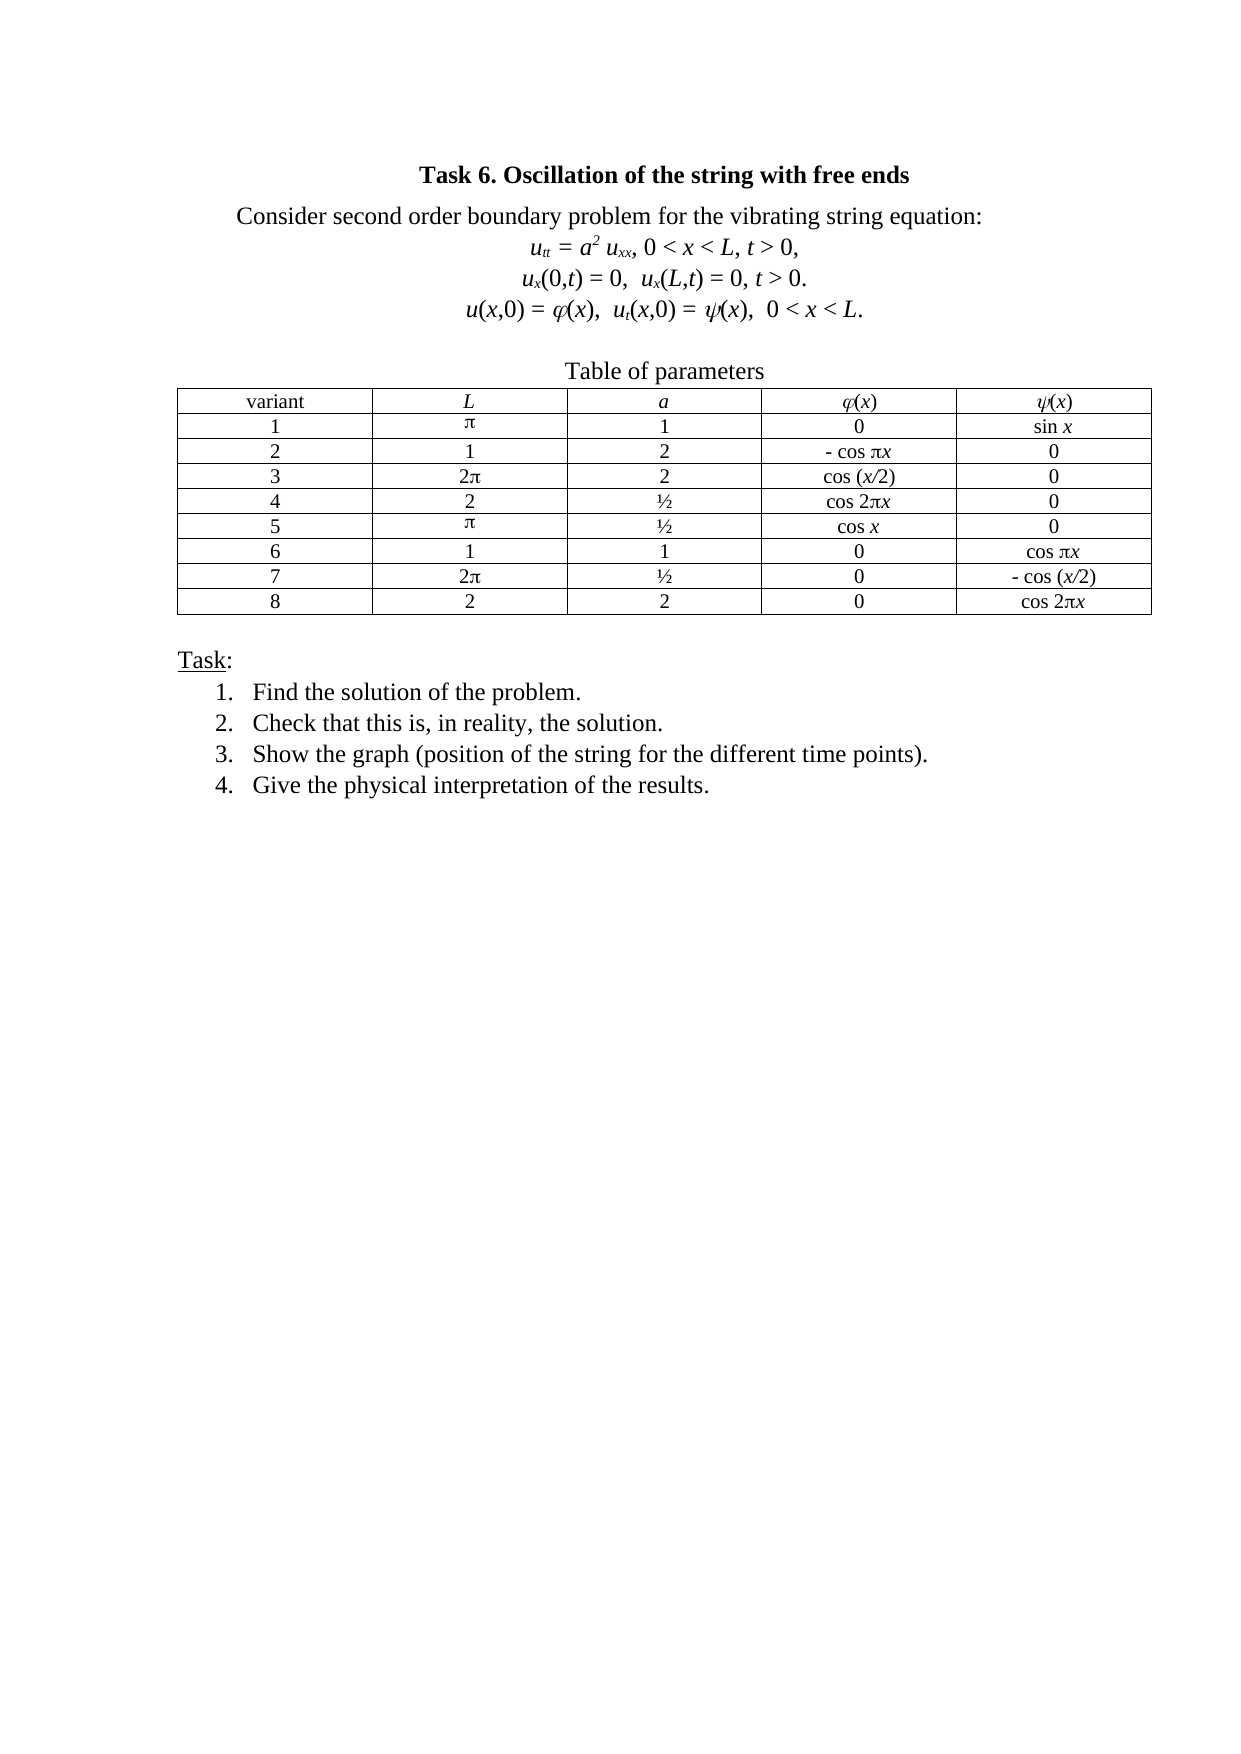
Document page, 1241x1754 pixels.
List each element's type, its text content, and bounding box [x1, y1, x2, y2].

table_cell cos (x/2) [762, 464, 956, 488]
list Give the physical interpretation of the results. [215, 770, 1152, 798]
table_cell 1 [178, 414, 372, 438]
table_header (x) [957, 389, 1151, 413]
table_cell 0 [957, 489, 1151, 513]
table_cell 2 [373, 564, 567, 588]
table_cell ½ [568, 564, 761, 588]
list Check that this is, in reality, the solution. [215, 708, 1152, 736]
text Consider second order boundary problem for the vibrating string equation: [177, 201, 1152, 230]
table_cell 3 [178, 464, 372, 488]
table_header variant [178, 389, 372, 413]
table_cell 0 [957, 439, 1151, 463]
table_cell 1 [373, 539, 567, 563]
table_cell 0 [957, 514, 1151, 538]
table_header a [568, 389, 761, 413]
list Show the graph (position of the string for the different time points). [215, 739, 1152, 767]
table_cell 8 [178, 589, 372, 613]
table_cell cos x [762, 514, 956, 538]
text utt = a2 uxx, 0 < x < L, t > 0, [177, 232, 1152, 261]
table_cell 0 [762, 539, 956, 563]
list Find the solution of the problem. [215, 677, 1152, 705]
table_header L [373, 389, 567, 413]
table_cell 2 [178, 439, 372, 463]
table_cell 2 [568, 589, 761, 613]
table_cell [373, 514, 567, 538]
table_cell 2 [568, 464, 761, 488]
table_cell sin x [957, 414, 1151, 438]
text u(x,0) = (x), ut(x,0) = (x), 0 < x < L. [177, 294, 1152, 323]
subtitle Task 6. Oscillation of the string with free ends [177, 160, 1152, 188]
table_cell 2 [568, 439, 761, 463]
table_cell 2 [373, 589, 567, 613]
table_cell ½ [568, 514, 761, 538]
table_cell - cos x [762, 439, 956, 463]
table_cell 0 [957, 464, 1151, 488]
table_cell ½ [568, 489, 761, 513]
text Table of parameters [177, 356, 1152, 385]
table_cell 1 [373, 439, 567, 463]
table_cell 5 [178, 514, 372, 538]
table_cell 0 [762, 414, 956, 438]
text Task: [177, 646, 1152, 674]
table_cell 0 [762, 589, 956, 613]
table_cell cos x [957, 539, 1151, 563]
table_cell - cos (x/2) [957, 564, 1151, 588]
text ux(0,t) = 0, ux(L,t) = 0, t > 0. [177, 263, 1152, 292]
table_cell 7 [178, 564, 372, 588]
table_cell 2 [373, 464, 567, 488]
table_cell cos 2x [762, 489, 956, 513]
table_cell 6 [178, 539, 372, 563]
table_header (x) [762, 389, 956, 413]
table_cell 0 [762, 564, 956, 588]
table_cell 1 [568, 539, 761, 563]
table_cell 1 [568, 414, 761, 438]
table_cell [373, 414, 567, 438]
table_cell cos 2x [957, 589, 1151, 613]
table_cell 2 [373, 489, 567, 513]
table_cell 4 [178, 489, 372, 513]
